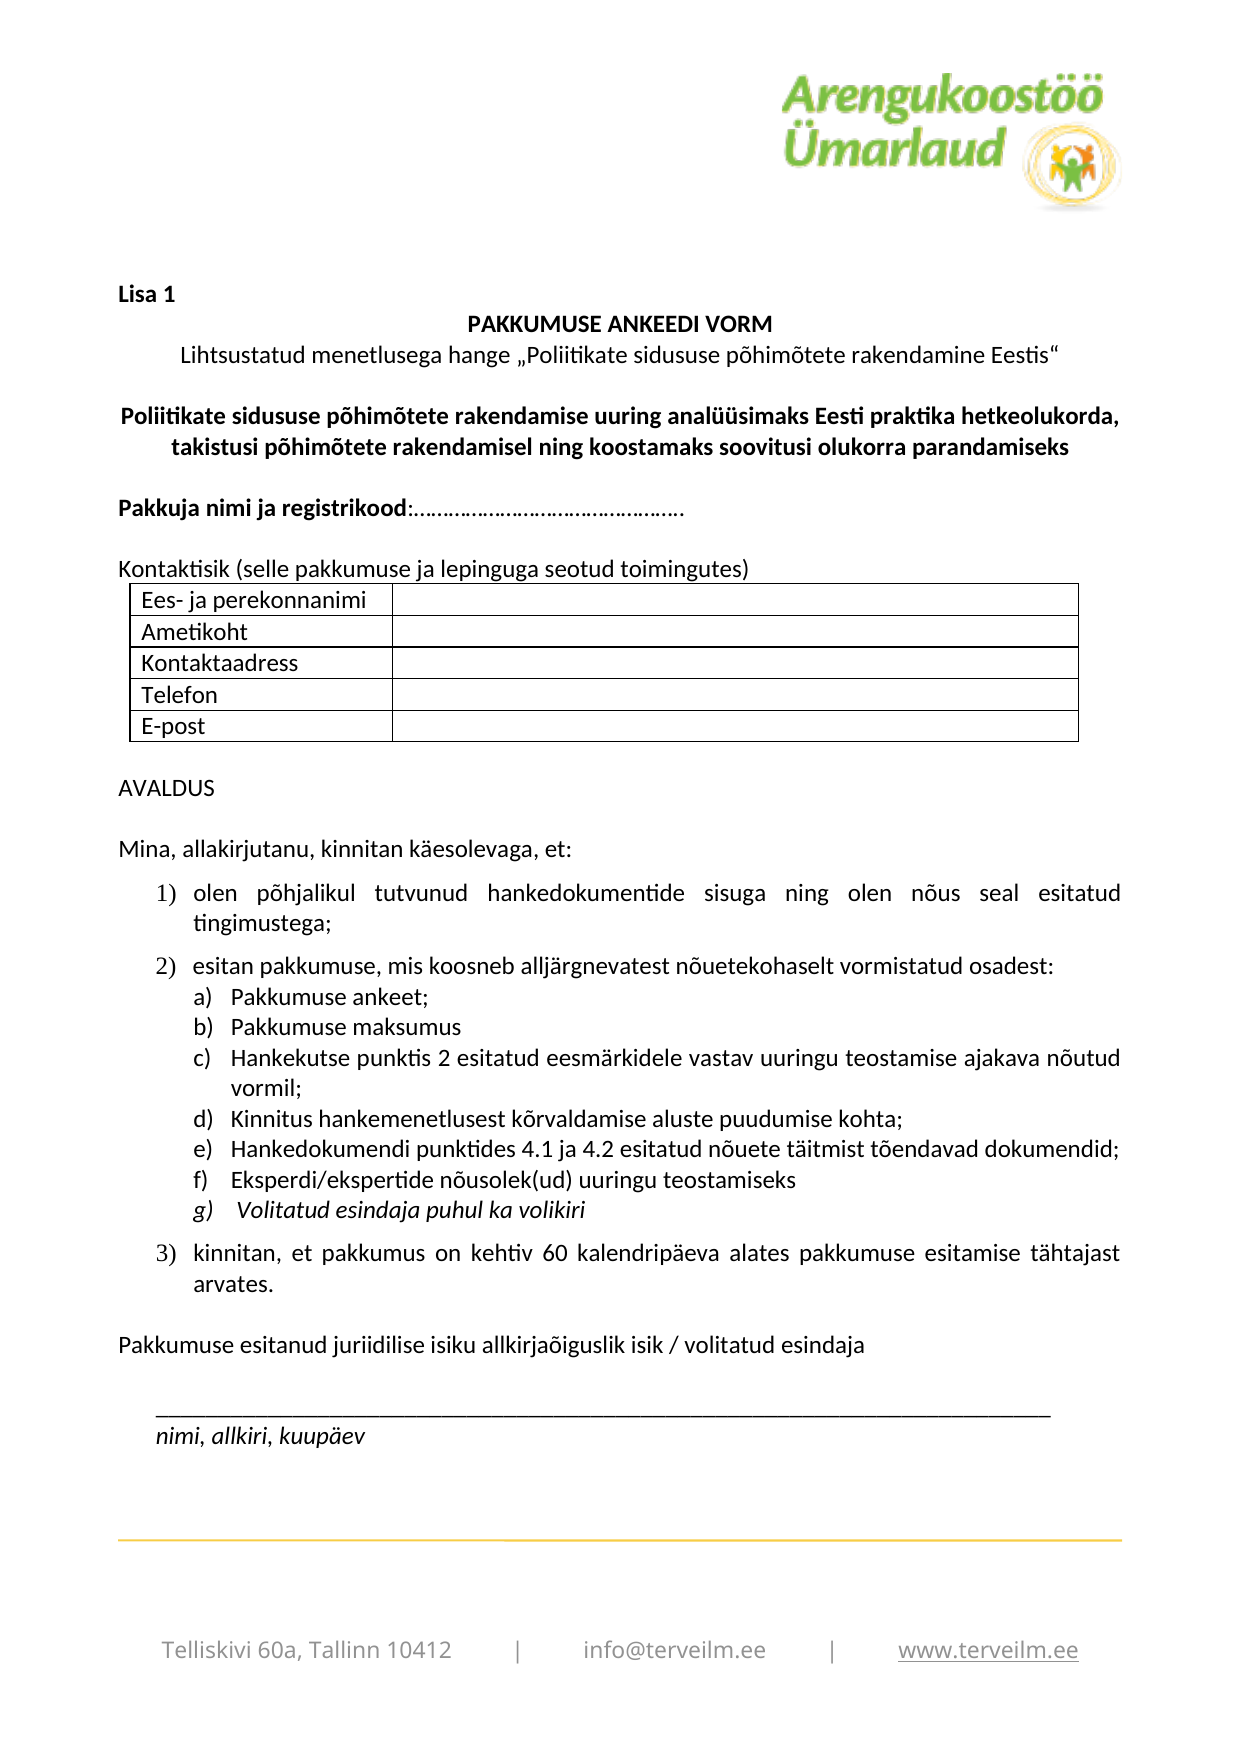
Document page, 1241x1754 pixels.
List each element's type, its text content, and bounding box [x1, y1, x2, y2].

text Mina, allakirjutanu, kinnitan käesolevaga, et: [118, 834, 1122, 864]
picture [781, 73, 1123, 214]
text PAKKUMUSE ANKEEDI VORM [118, 308, 1122, 339]
table_cell [393, 711, 1078, 741]
list esitan pakkumuse, mis koosneb alljärgnevatest nõuetekohaselt vormistatud osadest: [155, 950, 1122, 981]
text Lisa 1 [118, 278, 1122, 308]
text Pakkumuse esitanud juriidilise isiku allkirjaõiguslik isik / volitatud esindaja [118, 1329, 1122, 1359]
text Lihtsustatud menetlusega hange „Poliitikate sidususe põhimõtete rakendamine Eestis“ [118, 339, 1122, 369]
table_cell [393, 679, 1078, 709]
list Hankedokumendi punktides 4.1 ja 4.2 esitatud nõuete täitmist tõendavad dokumendid; [193, 1133, 1122, 1164]
text ________________________________________________________________________ [156, 1390, 1122, 1421]
text Pakkuja nimi ja registrikood:……………………………………….. [118, 492, 1122, 522]
list Pakkumuse ankeet; [193, 981, 1122, 1011]
list Eksperdi/ekspertide nõusolek(ud) uuringu teostamiseks [193, 1164, 1122, 1194]
table_header Ees- ja perekonnanimi [131, 584, 392, 615]
table_cell Ametikoht [131, 616, 392, 646]
text Kontaktisik (selle pakkumuse ja lepinguga seotud toimingutes) [118, 553, 1122, 583]
list Pakkumuse maksumus [193, 1011, 1122, 1042]
list Hankekutse punktis 2 esitatud eesmärkidele vastav uuringu teostamise ajakava nõutud vormil; [193, 1042, 1122, 1103]
list olen põhjalikul tutvunud hankedokumentide sisuga ning olen nõus seal esitatud tingimustega; [156, 877, 1122, 938]
list Kinnitus hankemenetlusest kõrvaldamise aluste puudumise kohta; [193, 1103, 1122, 1133]
text Poliitikate sidususe põhimõtete rakendamise uuring analüüsimaks Eesti praktika hetkeolukorda, takistusi põhimõtete rakendamisel ning koostamaks soovitusi olukorra parandamiseks [118, 400, 1122, 461]
table_cell E-post [131, 711, 392, 741]
table_cell [393, 616, 1078, 646]
text nimi, allkiri, kuupäev [118, 1421, 1122, 1451]
table_cell [393, 648, 1078, 678]
table_header [393, 584, 1078, 615]
table_cell Telefon [131, 679, 392, 709]
list kinnitan, et pakkumus on kehtiv 60 kalendripäeva alates pakkumuse esitamise tähtajast arvates. [156, 1237, 1122, 1298]
table_cell Kontaktaadress [131, 648, 392, 678]
text Avaldus [118, 773, 1122, 803]
list Volitatud esindaja puhul ka volikiri [193, 1194, 1122, 1225]
